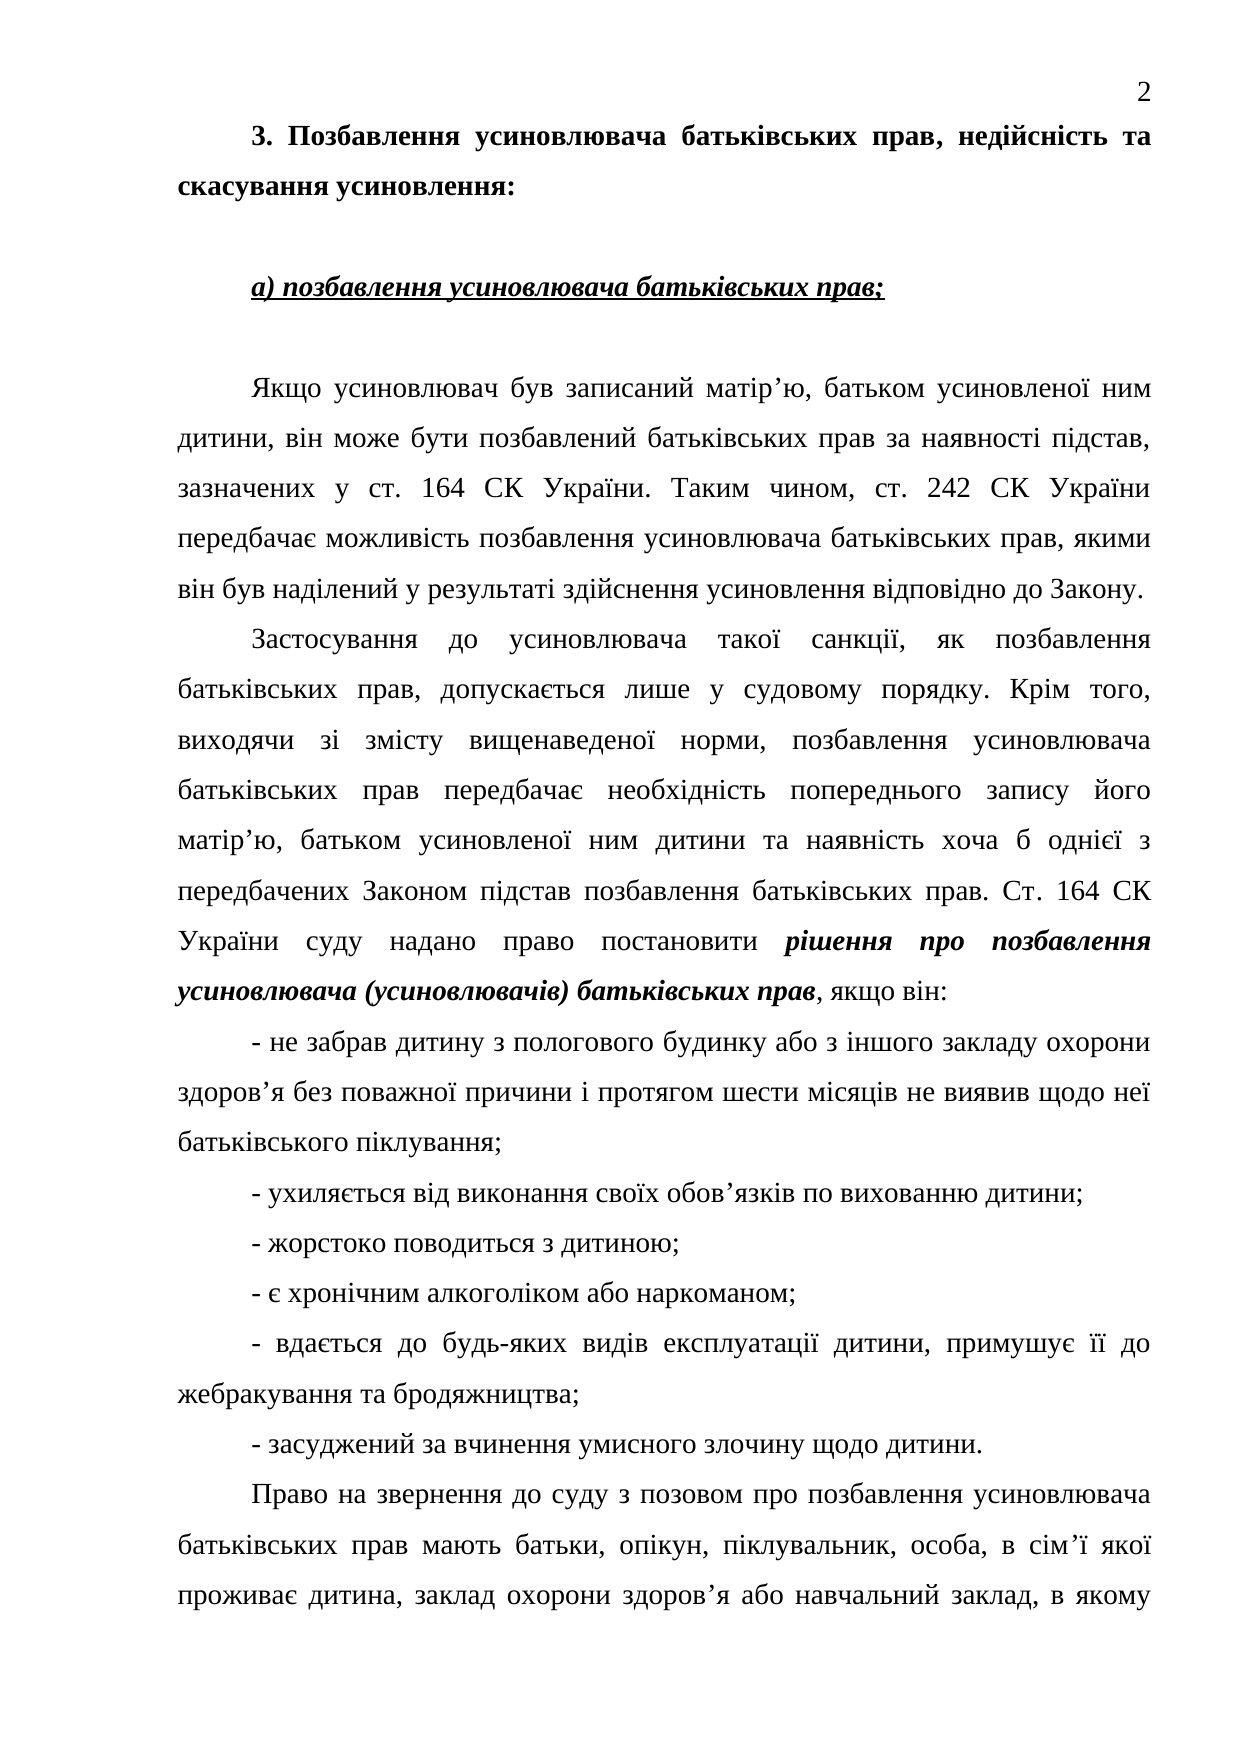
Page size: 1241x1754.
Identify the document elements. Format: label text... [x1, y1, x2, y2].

text - є хронічним алкоголіком або наркоманом; [177, 1275, 1152, 1309]
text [177, 1477, 1152, 1611]
text - ухиляється від виконання своїх обов’язків по вихованню дитини; [177, 1175, 1152, 1208]
text а) позбавлення усиновлювача батьківських прав; [177, 269, 1152, 303]
text Якщо усиновлювач був записаний матір’ю, батьком усиновленої ним дитини, він може бути позбавлений батьківських прав за наявності підстав, зазначених у ст. 164 СК України. Таким чином, ст. 242 СК України передбачає можливість позбавлення усиновлювача батьківських прав, якими він був наділений у результаті здійснення усиновлення відповідно до Закону. [177, 370, 1152, 604]
text Застосування до усиновлювача такої санкції, як позбавлення батьківських прав, допускається лише у судовому порядку. Крім того, виходячи зі змісту вищенаведеної норми, позбавлення усиновлювача батьківських прав передбачає необхідність попереднього запису його матір’ю, батьком усиновленої ним дитини та наявність хоча б однієї з передбачених Законом підстав позбавлення батьківських прав. Ст. 164 СК України суду надано право постановити рішення про позбавлення усиновлювача (усиновлювачів) батьківських прав, якщо він: [177, 621, 1152, 1007]
text - вдається до будь-яких видів експлуатації дитини, примушує її до жебракування та бродяжництва; [177, 1326, 1152, 1409]
text - не забрав дитину з пологового будинку або з іншого закладу охорони здоров’я без поважної причини і протягом шести місяців не виявив щодо неї батьківського піклування; [177, 1024, 1152, 1158]
text 3. Позбавлення усиновлювача батьківських прав, недійсність та скасування усиновлення: [177, 118, 1152, 202]
text - жорстоко поводиться з дитиною; [177, 1225, 1152, 1258]
text - засуджений за вчинення умисного злочину щодо дитини. [177, 1426, 1152, 1460]
